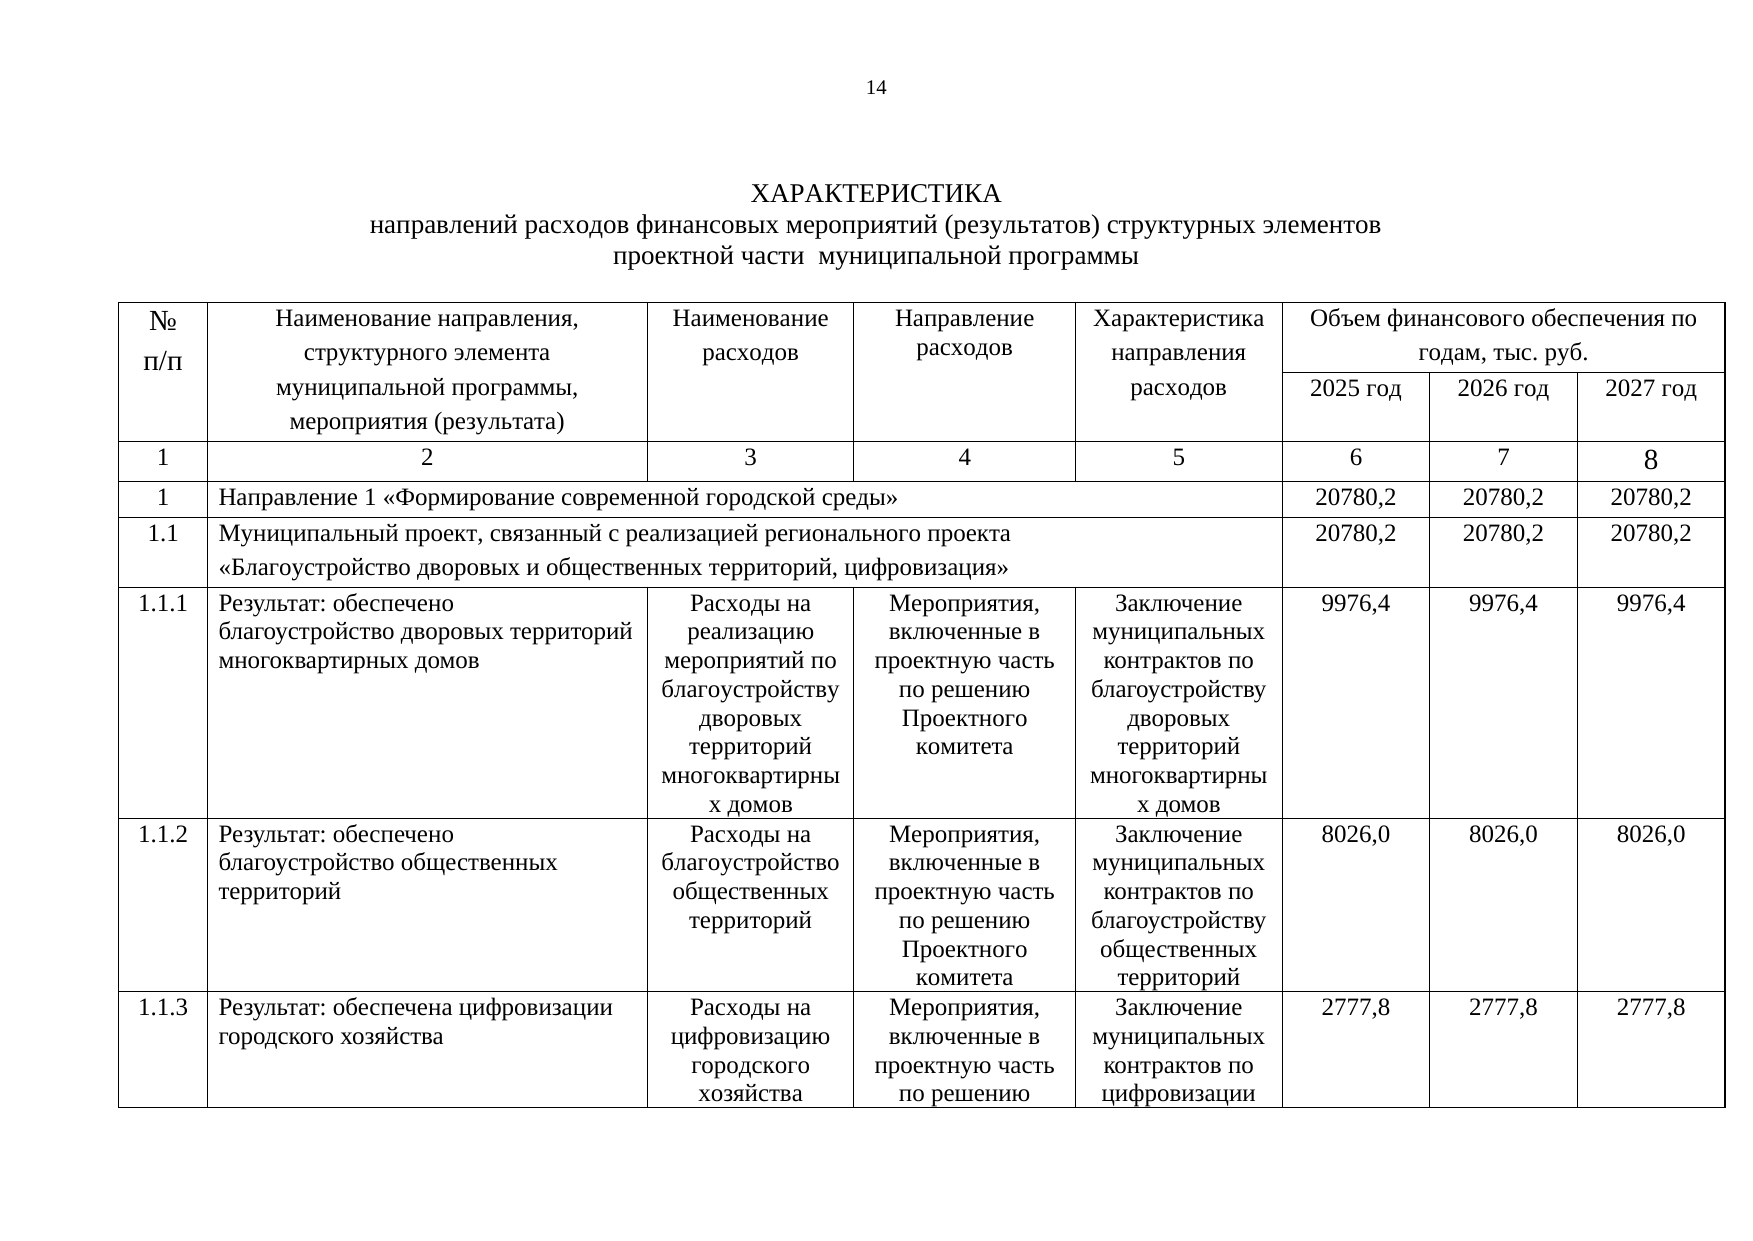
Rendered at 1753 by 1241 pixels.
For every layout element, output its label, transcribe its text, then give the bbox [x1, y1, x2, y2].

table_cell 8 [1578, 442, 1724, 481]
table_cell 2 [208, 442, 647, 481]
table_cell 20780,2 [1578, 518, 1724, 587]
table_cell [1076, 992, 1282, 1107]
table_cell 20780,2 [1578, 482, 1724, 517]
table_header Характеристика направления расходов [1076, 303, 1282, 441]
table_cell 4 [854, 442, 1075, 481]
table_header № п/п [119, 303, 207, 441]
table_cell 9976,4 [1283, 588, 1429, 818]
table_cell 7 [1430, 442, 1577, 481]
table_cell Мероприятия, включенные в проектную часть по решению Проектного комитета [854, 588, 1075, 818]
table_cell 8026,0 [1430, 819, 1577, 991]
table_cell 9976,4 [1430, 588, 1577, 818]
table_cell 2777,8 [1283, 992, 1429, 1107]
table_cell 1.1.3 [119, 992, 207, 1107]
table_cell Направление 1 «Формирование современной городской среды» [208, 482, 1282, 517]
table_cell Муниципальный проект, связанный с реализацией регионального проекта «Благоустройство дворовых и общественных территорий, цифровизация» [208, 518, 1282, 587]
table_cell 20780,2 [1430, 518, 1577, 587]
table_cell 2026 год [1430, 373, 1577, 441]
table_cell 1.1 [119, 518, 207, 587]
table_cell 20780,2 [1283, 518, 1429, 587]
text направлений расходов финансовых мероприятий (результатов) структурных элементов [118, 208, 1634, 239]
table_cell 1.1.2 [119, 819, 207, 991]
table_cell 2777,8 [1578, 992, 1724, 1107]
table_cell 1 [119, 442, 207, 481]
table_cell 8026,0 [1578, 819, 1724, 991]
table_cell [648, 992, 853, 1107]
table_cell Результат: обеспечено благоустройство общественных территорийНаименование направления расходов по мероприятию (результату) [208, 819, 647, 991]
table_cell 20780,2 [1430, 482, 1577, 517]
table_cell 2777,8 [1430, 992, 1577, 1107]
table_cell 20780,2 [1283, 482, 1429, 517]
table_header Объем финансового обеспечения по годам, тыс. руб. [1283, 303, 1724, 372]
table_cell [208, 992, 647, 1107]
table_header Направление расходов [854, 303, 1075, 441]
table_cell 2025 год [1283, 373, 1429, 441]
table_cell Расходы на благоустройство общественных территорий [648, 819, 853, 991]
table_header Наименование расходов [648, 303, 853, 441]
table_cell 2027 год [1578, 373, 1724, 441]
table_cell Мероприятия, включенные в проектную часть по решению Проектного комитета [854, 819, 1075, 991]
table_cell 1.1.1 [119, 588, 207, 818]
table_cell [854, 992, 1075, 1107]
table_cell 6 [1283, 442, 1429, 481]
text ХАРАКТЕРИСТИКА [118, 177, 1634, 208]
table_cell 9976,4 [1578, 588, 1724, 818]
table_cell 3 [648, 442, 853, 481]
table_cell 1 [119, 482, 207, 517]
table_cell Заключение муниципальных контрактов по благоустройству общественных территорий [1076, 819, 1282, 991]
table_cell 8026,0 [1283, 819, 1429, 991]
table_cell Заключение муниципальных контрактов по благоустройству дворовых территорий многоквартирных домов [1076, 588, 1282, 818]
table_header Наименование направления, структурного элемента муниципальной программы, мероприятия (результата) [208, 303, 647, 441]
table_cell Результат: обеспечено благоустройство дворовых территорий многоквартирных домов [208, 588, 647, 818]
table_cell Расходы на реализацию мероприятий по благоустройству дворовых территорий многоквартирных домов [648, 588, 853, 818]
text проектной части муниципальной программы [118, 239, 1634, 271]
table_cell 5 [1076, 442, 1282, 481]
